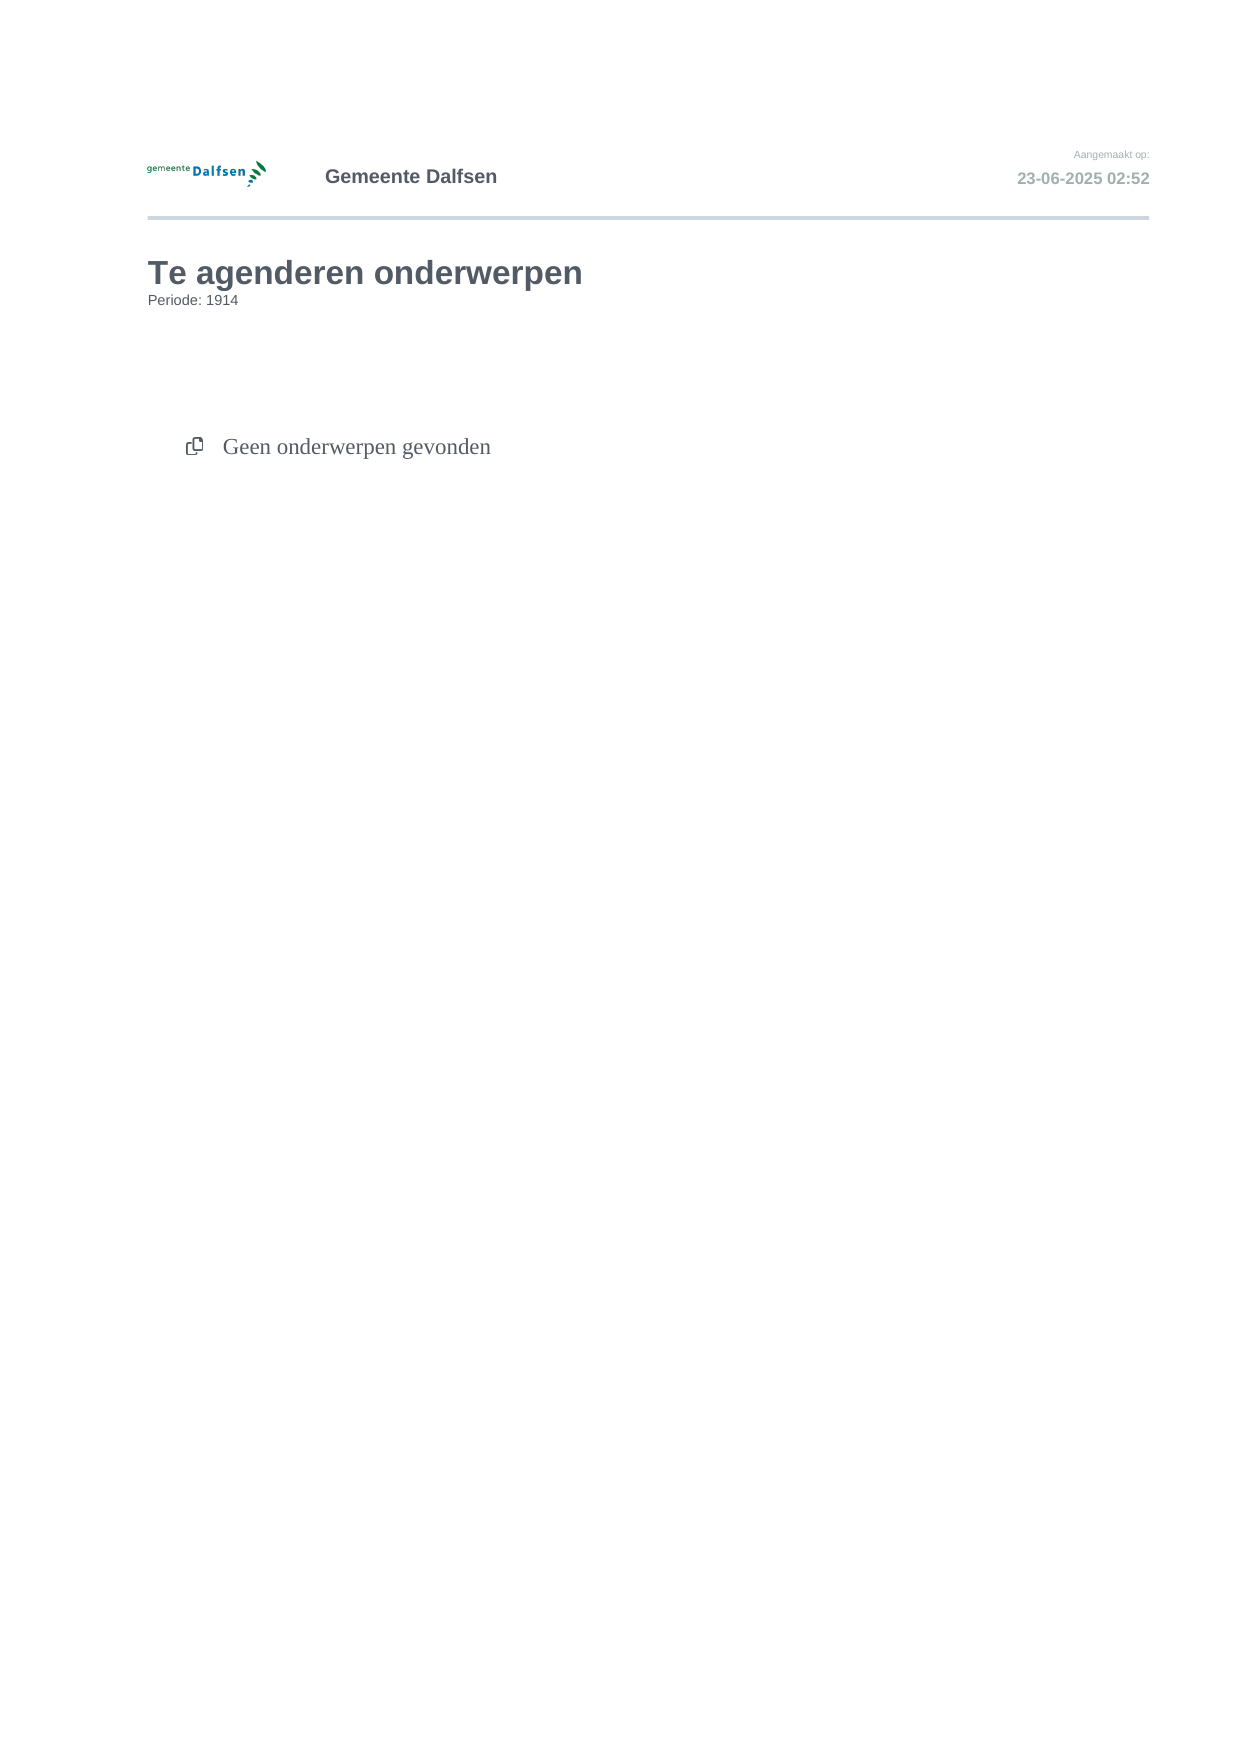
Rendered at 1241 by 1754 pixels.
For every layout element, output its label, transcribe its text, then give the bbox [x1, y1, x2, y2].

picture [186, 437, 203, 455]
table_cell 23-06-2025 02:52 [727, 161, 1149, 188]
table_header Te agenderen onderwerpen [148, 245, 727, 292]
picture [147, 161, 266, 187]
table_header Aangemaakt op: [727, 148, 1149, 161]
table_header Gemeente Dalfsen [325, 148, 727, 188]
table_cell Periode: 1914 [148, 292, 727, 325]
list Geen onderwerpen gevonden [185, 433, 1093, 459]
picture [147, 216, 1150, 220]
table_header [148, 148, 325, 188]
